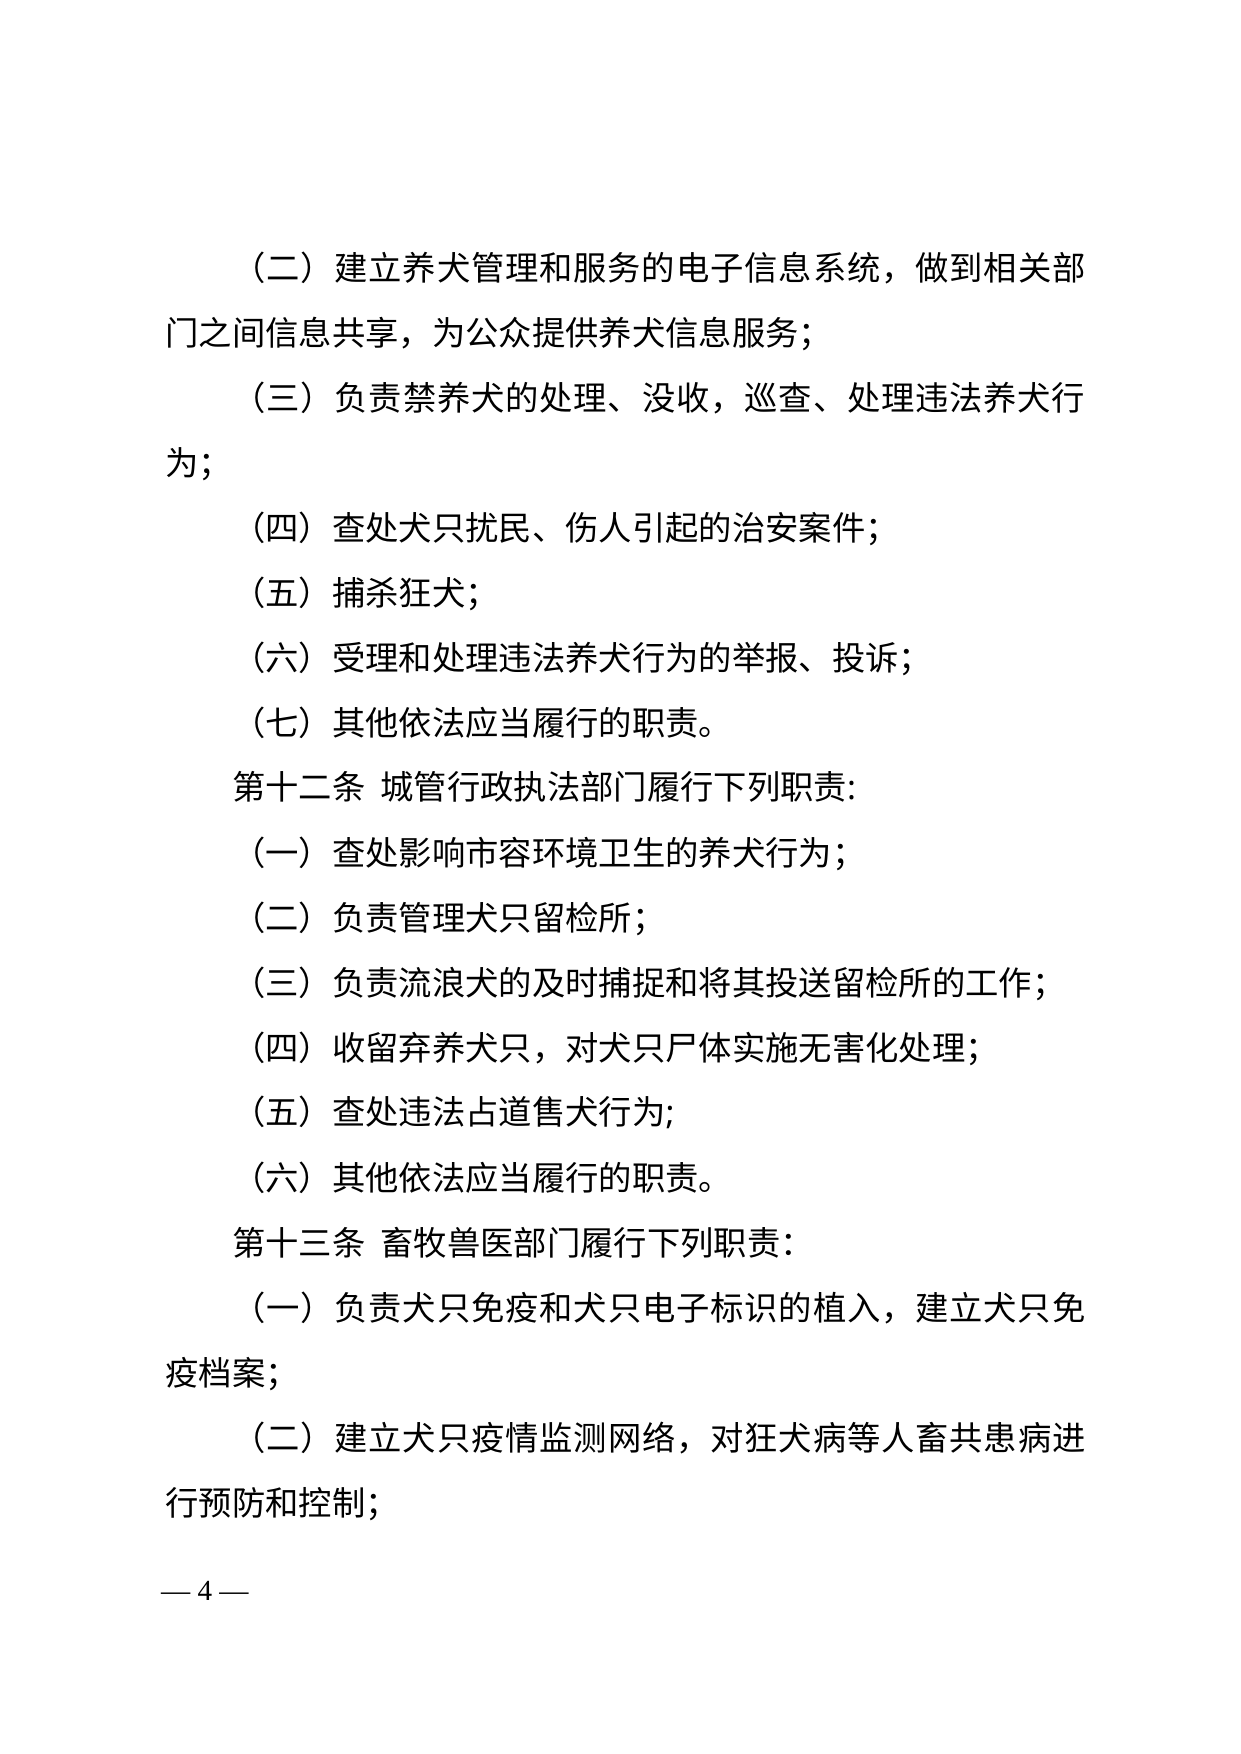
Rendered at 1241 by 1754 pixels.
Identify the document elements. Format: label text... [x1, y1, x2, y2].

text （二）建立养犬管理和服务的电子信息系统，做到相关部门之间信息共享，为公众提供养犬信息服务； [165, 233, 1087, 363]
text （六）其他依法应当履行的职责。 [165, 1143, 1087, 1208]
text （一）负责犬只免疫和犬只电子标识的植入，建立犬只免疫档案； [165, 1273, 1087, 1403]
text （五）查处违法占道售犬行为; [165, 1078, 1087, 1143]
text （六）受理和处理违法养犬行为的举报、投诉； [165, 623, 1087, 688]
text （三）负责禁养犬的处理、没收，巡查、处理违法养犬行为； [165, 363, 1087, 493]
text （四）查处犬只扰民、伤人引起的治安案件； [165, 493, 1087, 558]
text （五）捕杀狂犬； [165, 558, 1087, 623]
text （七）其他依法应当履行的职责。 [165, 688, 1087, 753]
text （二）负责管理犬只留检所； [165, 883, 1087, 948]
text （四）收留弃养犬只，对犬只尸体实施无害化处理； [165, 1013, 1087, 1078]
text 第十二条 城管行政执法部门履行下列职责: [165, 753, 1087, 818]
text （一）查处影响市容环境卫生的养犬行为； [165, 818, 1087, 883]
text （二）建立犬只疫情监测网络，对狂犬病等人畜共患病进行预防和控制； [165, 1403, 1087, 1533]
text （三）负责流浪犬的及时捕捉和将其投送留检所的工作； [165, 948, 1087, 1013]
text 第十三条 畜牧兽医部门履行下列职责： [165, 1208, 1087, 1273]
